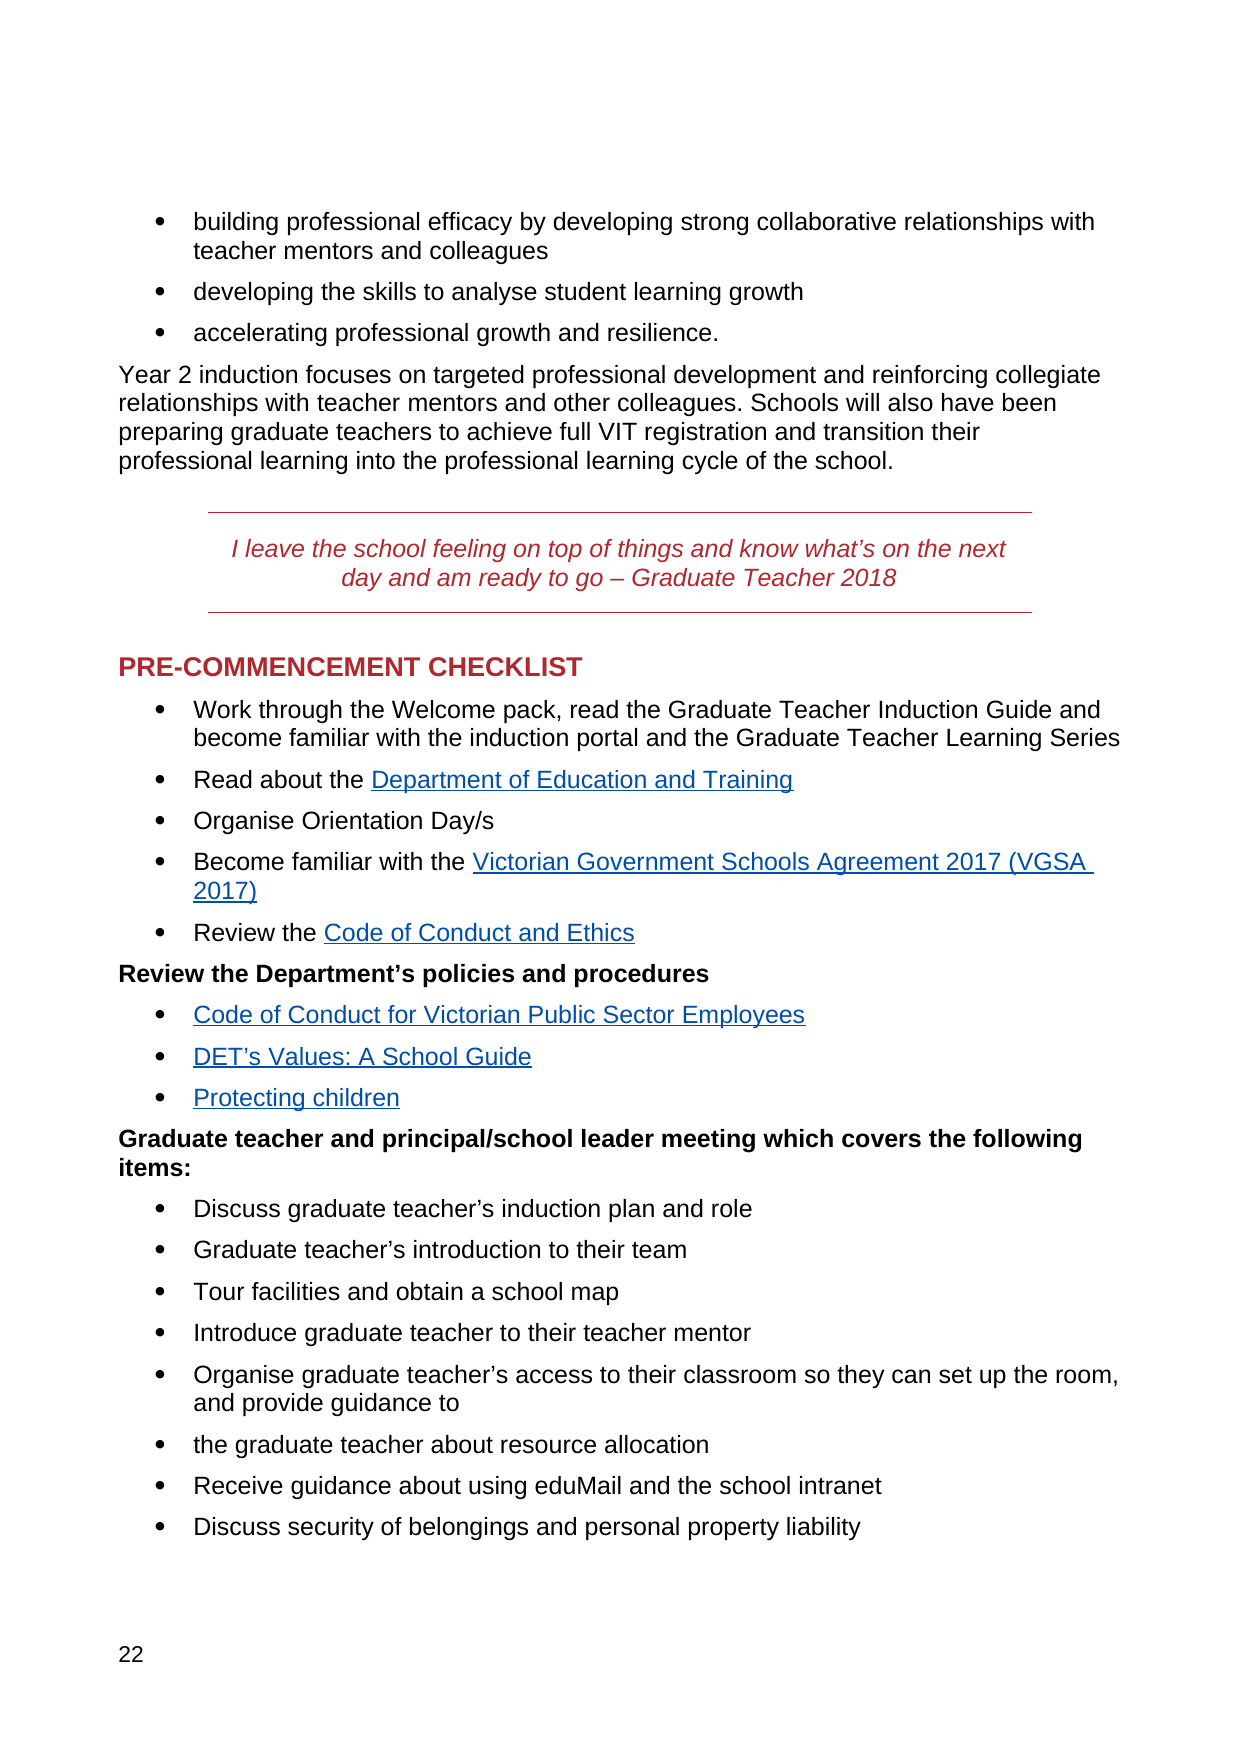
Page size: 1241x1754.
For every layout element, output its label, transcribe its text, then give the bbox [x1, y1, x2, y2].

text the graduate teacher about resource allocation [156, 1430, 1122, 1458]
text I leave the school feeling on top of things and know what’s on the next day and am ready to go – Graduate Teacher 2018 [208, 513, 1032, 612]
text Tour facilities and obtain a school map [156, 1277, 1122, 1306]
text Code of Conduct for Victorian Public Sector Employees [156, 1000, 1122, 1029]
text Discuss graduate teacher’s induction plan and role [156, 1194, 1122, 1223]
text accelerating professional growth and resilience. [156, 318, 1122, 347]
text Organise graduate teacher’s access to their classroom so they can set up the room, and provide guidance to [156, 1359, 1122, 1417]
text Year 2 induction focuses on targeted professional development and reinforcing collegiate relationships with teacher mentors and other colleagues. Schools will also have been preparing graduate teachers to achieve full VIT registration and transition their professional learning into the professional learning cycle of the school. [118, 359, 1122, 474]
subtitle Review the Department’s policies and procedures [118, 959, 1122, 988]
text Work through the Welcome pack, read the Graduate Teacher Induction Guide and become familiar with the induction portal and the Graduate Teacher Learning Series [156, 694, 1122, 752]
text Introduce graduate teacher to their teacher mentor [156, 1318, 1122, 1347]
subtitle Graduate teacher and principal/school leader meeting which covers the following items: [118, 1124, 1122, 1182]
text Review the Code of Conduct and Ethics [156, 917, 1122, 946]
subtitle Pre-commencement Checklist [118, 651, 1122, 682]
text Read about the Department of Education and Training [156, 765, 1122, 793]
text Become familiar with the Victorian Government Schools Agreement 2017 (VGSA 2017) [156, 847, 1122, 905]
text DET’s Values: A School Guide [156, 1041, 1122, 1070]
text Organise Orientation Day/s [156, 806, 1122, 835]
text Discuss security of belongings and personal property liability [156, 1512, 1122, 1541]
text Protecting children [156, 1083, 1122, 1112]
text developing the skills to analyse student learning growth [156, 277, 1122, 306]
text building professional efficacy by developing strong collaborative relationships with teacher mentors and colleagues [156, 207, 1122, 264]
text Receive guidance about using eduMail and the school intranet [156, 1471, 1122, 1500]
text Graduate teacher’s introduction to their team [156, 1236, 1122, 1264]
